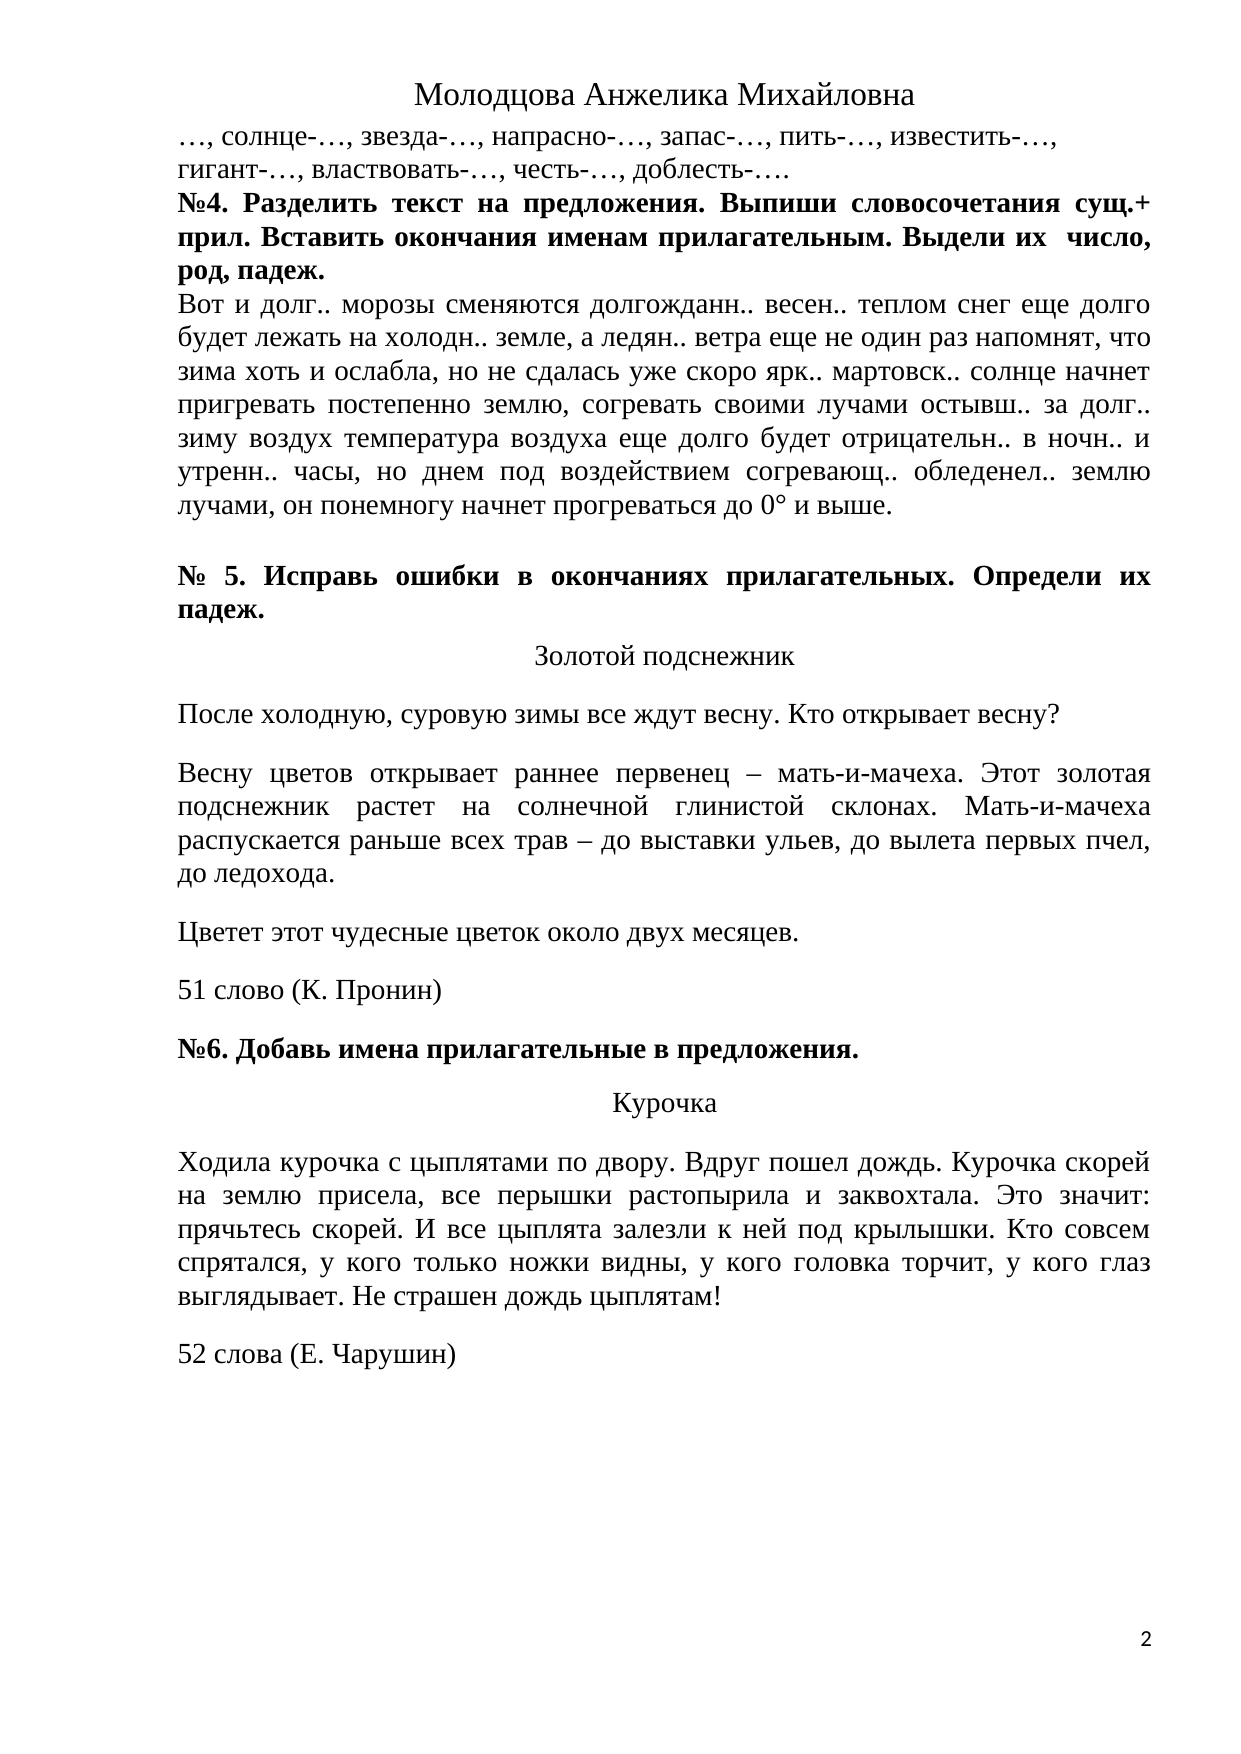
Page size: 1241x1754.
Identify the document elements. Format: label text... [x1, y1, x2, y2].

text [177, 118, 1152, 185]
text № 5. Исправь ошибки в окончаниях прилагательных. Определи их падеж. [177, 558, 1152, 625]
text Вот и долг.. морозы сменяются долгожданн.. весен.. теплом снег еще долго будет лежать на холодн.. земле, а ледян.. ветра еще не один раз напомнят, что зима хоть и ослабла, но не сдалась уже скоро ярк.. мартовск.. солнце начнет пригревать постепенно землю, согревать своими лучами остывш.. за долг.. зиму воздух температура воздуха еще долго будет отрицательн.. в ночн.. и утренн.. часы, но днем под воздействием согревающ.. обледенел.. землю лучами, он понемногу начнет прогреваться до 0° и выше. [177, 286, 1152, 521]
text Золотой подснежник [177, 638, 1152, 671]
text Весну цветов открывает раннее первенец – мать-и-мачеха. Этот золотая подснежник растет на солнечной глинистой склонах. Мать-и-мачеха распускается раньше всех трав – до выставки ульев, до вылета первых пчел, до ледохода. [177, 755, 1152, 889]
text №4. Разделить текст на предложения. Выпиши словосочетания сущ.+ прил. Вставить окончания именам прилагательным. Выдели их число, род, падеж. [177, 185, 1152, 286]
text Курочка [177, 1085, 1152, 1119]
text 52 слова (Е. Чарушин) [177, 1337, 1152, 1370]
text №6. Добавь имена прилагательные в предложения. [177, 1031, 1152, 1064]
text После холодную, суровую зимы все ждут весну. Кто открывает весну? [177, 696, 1152, 730]
text Цветет этот чудесные цветок около двух месяцев. [177, 914, 1152, 947]
text Ходила курочка с цыплятами по двору. Вдруг пошел дождь. Курочка скорей на землю присела, все перышки растопырила и заквохтала. Это значит: прячьтесь скорей. И все цыплята залезли к ней под крылышки. Кто совсем спрятался, у кого только ножки видны, у кого головка торчит, у кого глаз выглядывает. Не страшен дождь цыплятам! [177, 1144, 1152, 1312]
text 51 слово (К. Пронин) [177, 972, 1152, 1006]
